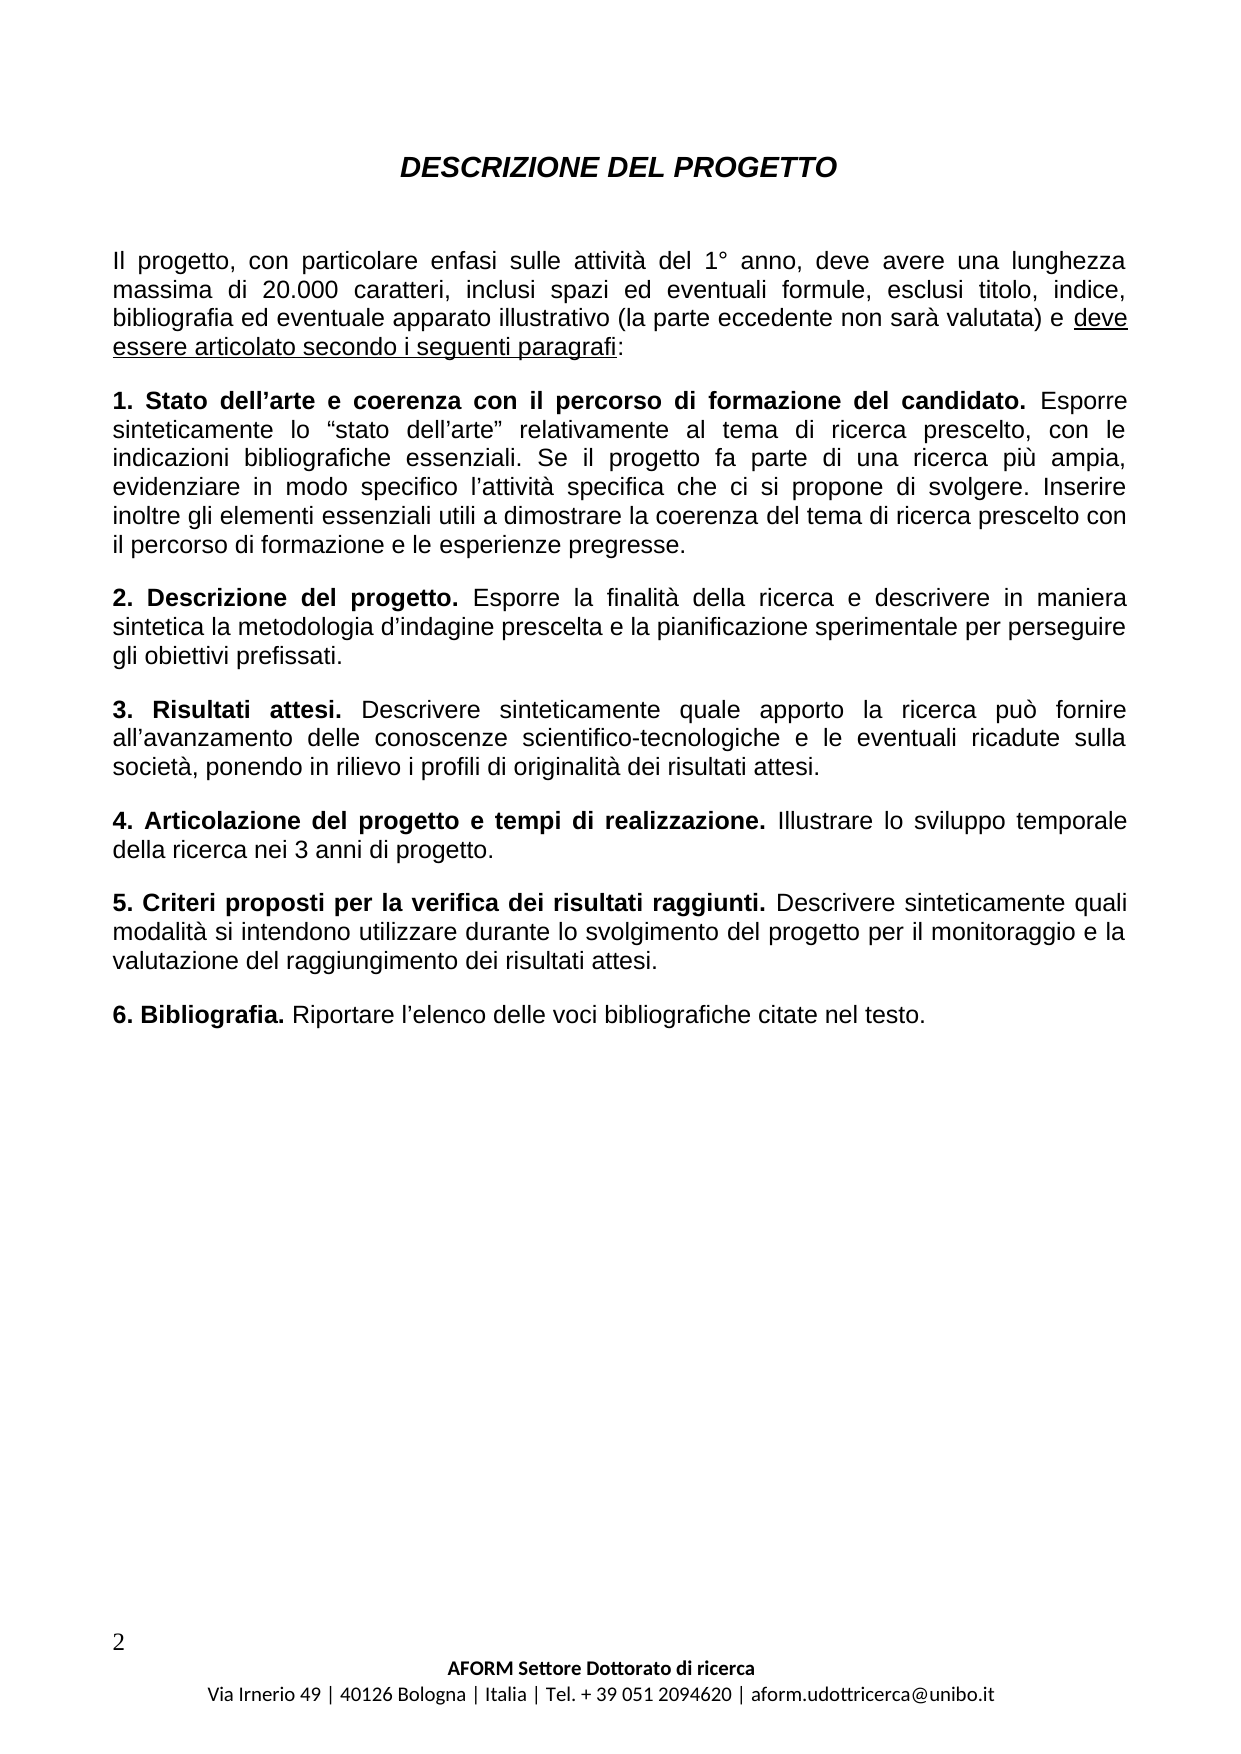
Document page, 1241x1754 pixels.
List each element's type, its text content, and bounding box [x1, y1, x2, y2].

text Il progetto, con particolare enfasi sulle attività del 1° anno, deve avere una lunghezza massima di 20.000 caratteri, inclusi spazi ed eventuali formule, esclusi titolo, indice, bibliografia ed eventuale apparato illustrativo (la parte eccedente non sarà valutata) e deve essere articolato secondo i seguenti paragrafi: [112, 246, 1128, 361]
text 4. Articolazione del progetto e tempi di realizzazione. Illustrare lo sviluppo temporale della ricerca nei 3 anni di progetto. [112, 806, 1128, 863]
text 5. Criteri proposti per la verifica dei risultati raggiunti. Descrivere sinteticamente quali modalità si intendono utilizzare durante lo svolgimento del progetto per il monitoraggio e la valutazione del raggiungimento dei risultati attesi. [112, 888, 1128, 974]
list DESCRIZIONE DEL PROGETTO [112, 150, 1128, 183]
text 2. Descrizione del progetto. Esporre la finalità della ricerca e descrivere in maniera sintetica la metodologia d’indagine prescelta e la pianificazione sperimentale per perseguire gli obiettivi prefissati. [112, 583, 1128, 669]
text 1. Stato dell’arte e coerenza con il percorso di formazione del candidato. Esporre sinteticamente lo “stato dell’arte” relativamente al tema di ricerca prescelto, con le indicazioni bibliografiche essenziali. Se il progetto fa parte di una ricerca più ampia, evidenziare in modo specifico l’attività specifica che ci si propone di svolgere. Inserire inoltre gli elementi essenziali utili a dimostrare la coerenza del tema di ricerca prescelto con il percorso di formazione e le esperienze pregresse. [112, 386, 1128, 558]
text 6. Bibliografia. Riportare l’elenco delle voci bibliografiche citate nel testo. [112, 999, 1128, 1028]
text 3. Risultati attesi. Descrivere sinteticamente quale apporto la ricerca può fornire all’avanzamento delle conoscenze scientifico-tecnologiche e le eventuali ricadute sulla società, ponendo in rilievo i profili di originalità dei risultati attesi. [112, 694, 1128, 781]
